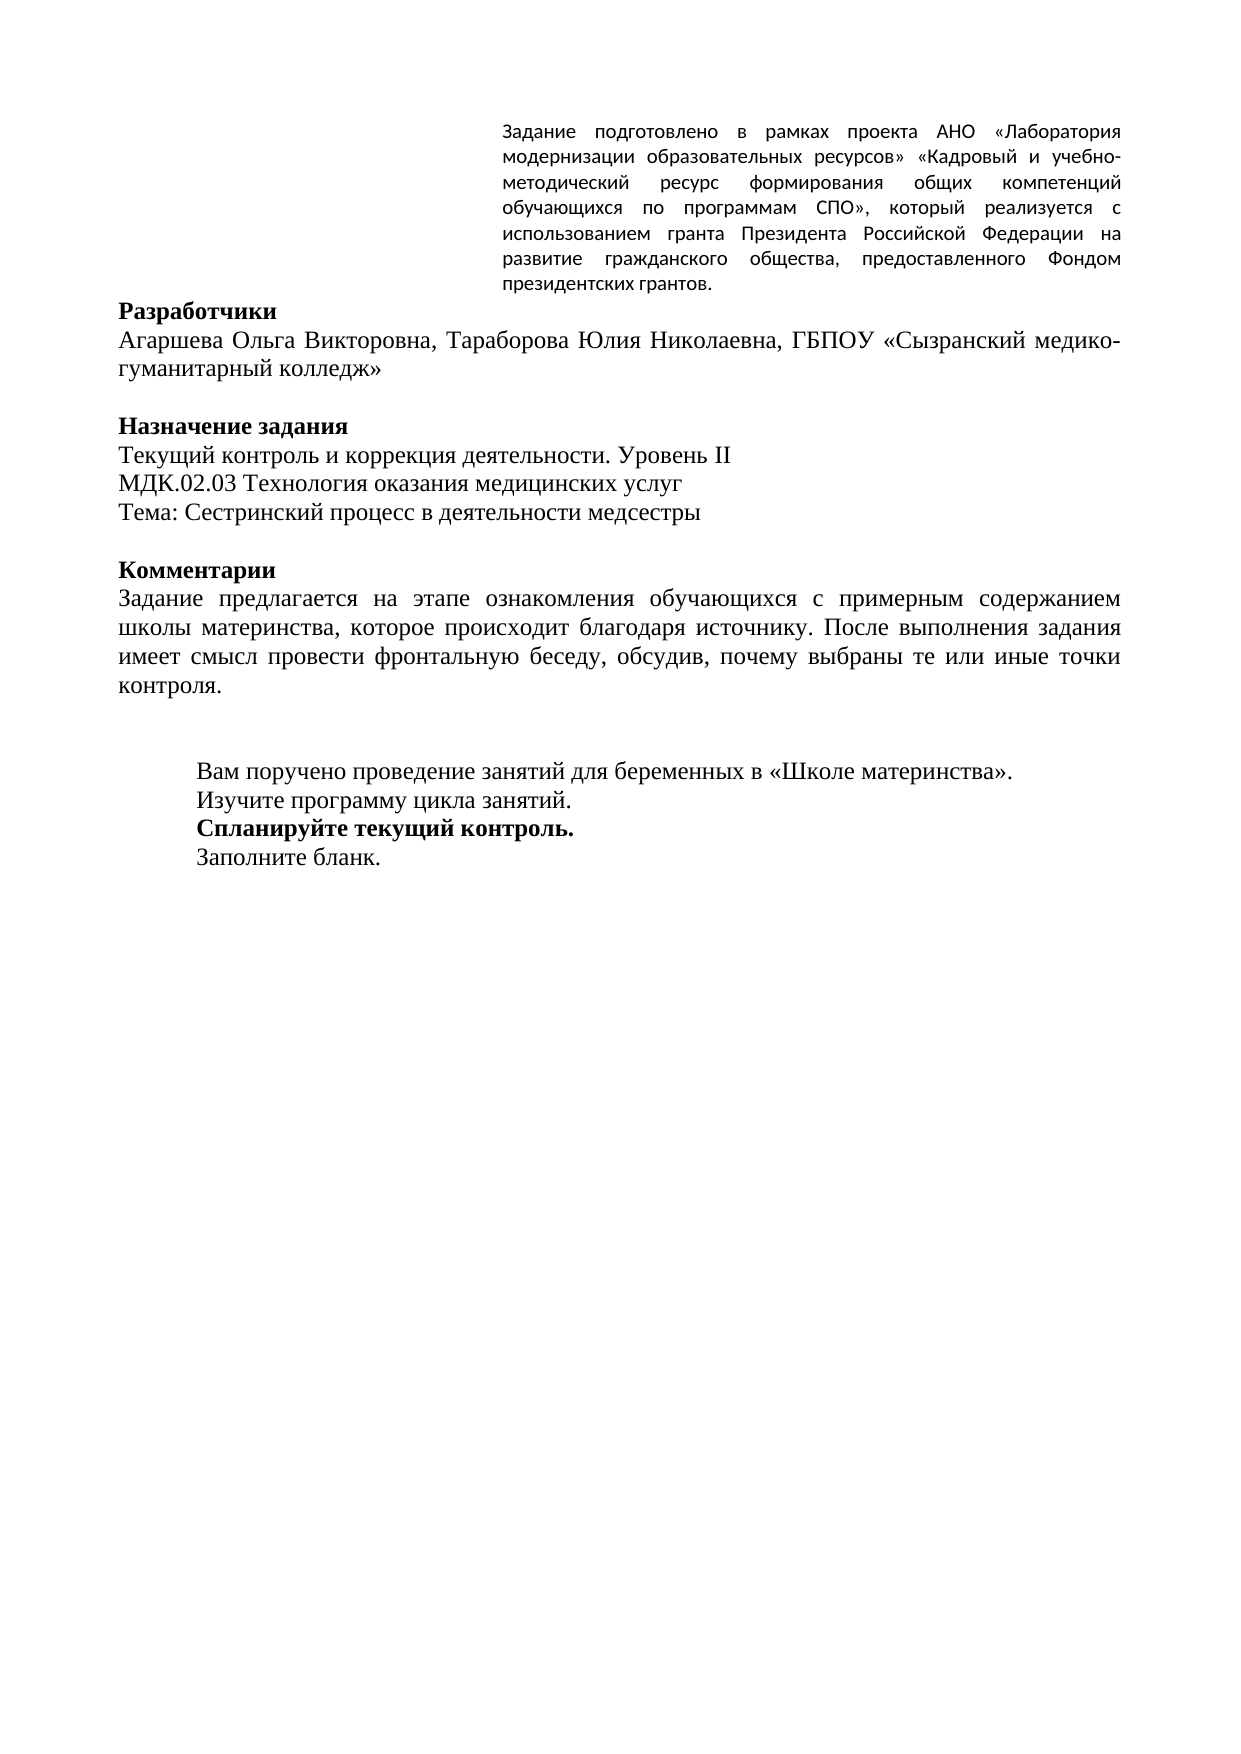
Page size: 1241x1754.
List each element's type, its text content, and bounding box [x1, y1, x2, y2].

text МДК.02.03 Технология оказания медицинских услуг [118, 468, 1122, 497]
text Тема: Сестринский процесс в деятельности медсестры [118, 497, 1122, 526]
text Спланируйте текущий контроль. [118, 813, 1122, 842]
text Задание подготовлено в рамках проекта АНО «Лаборатория модернизации образовательных ресурсов» «Кадровый и учебно-методический ресурс формирования общих компетенций обучающихся по программам СПО», который реализуется с использованием гранта Президента Российской Федерации на развитие гражданского общества, предоставленного Фондом президентских грантов. [502, 118, 1122, 296]
text Разработчики [118, 296, 1122, 325]
text Изучите программу цикла занятий. [118, 785, 1122, 813]
list Текущий контроль и коррекция деятельности. Уровень II [118, 440, 1122, 468]
text Вам поручено проведение занятий для беременных в «Школе материнства». [118, 756, 1122, 785]
text Заполните бланк. [118, 842, 1122, 871]
text Назначение задания [118, 411, 1122, 440]
text Задание предлагается на этапе ознакомления обучающихся с примерным содержанием школы материнства, которое происходит благодаря источнику. После выполнения задания имеет смысл провести фронтальную беседу, обсудив, почему выбраны те или иные точки контроля. [118, 583, 1122, 698]
text Агаршева Ольга Викторовна, Тараборова Юлия Николаевна, ГБПОУ «Сызранский медико-гуманитарный колледж» [118, 325, 1122, 382]
text Комментарии [118, 555, 1122, 583]
